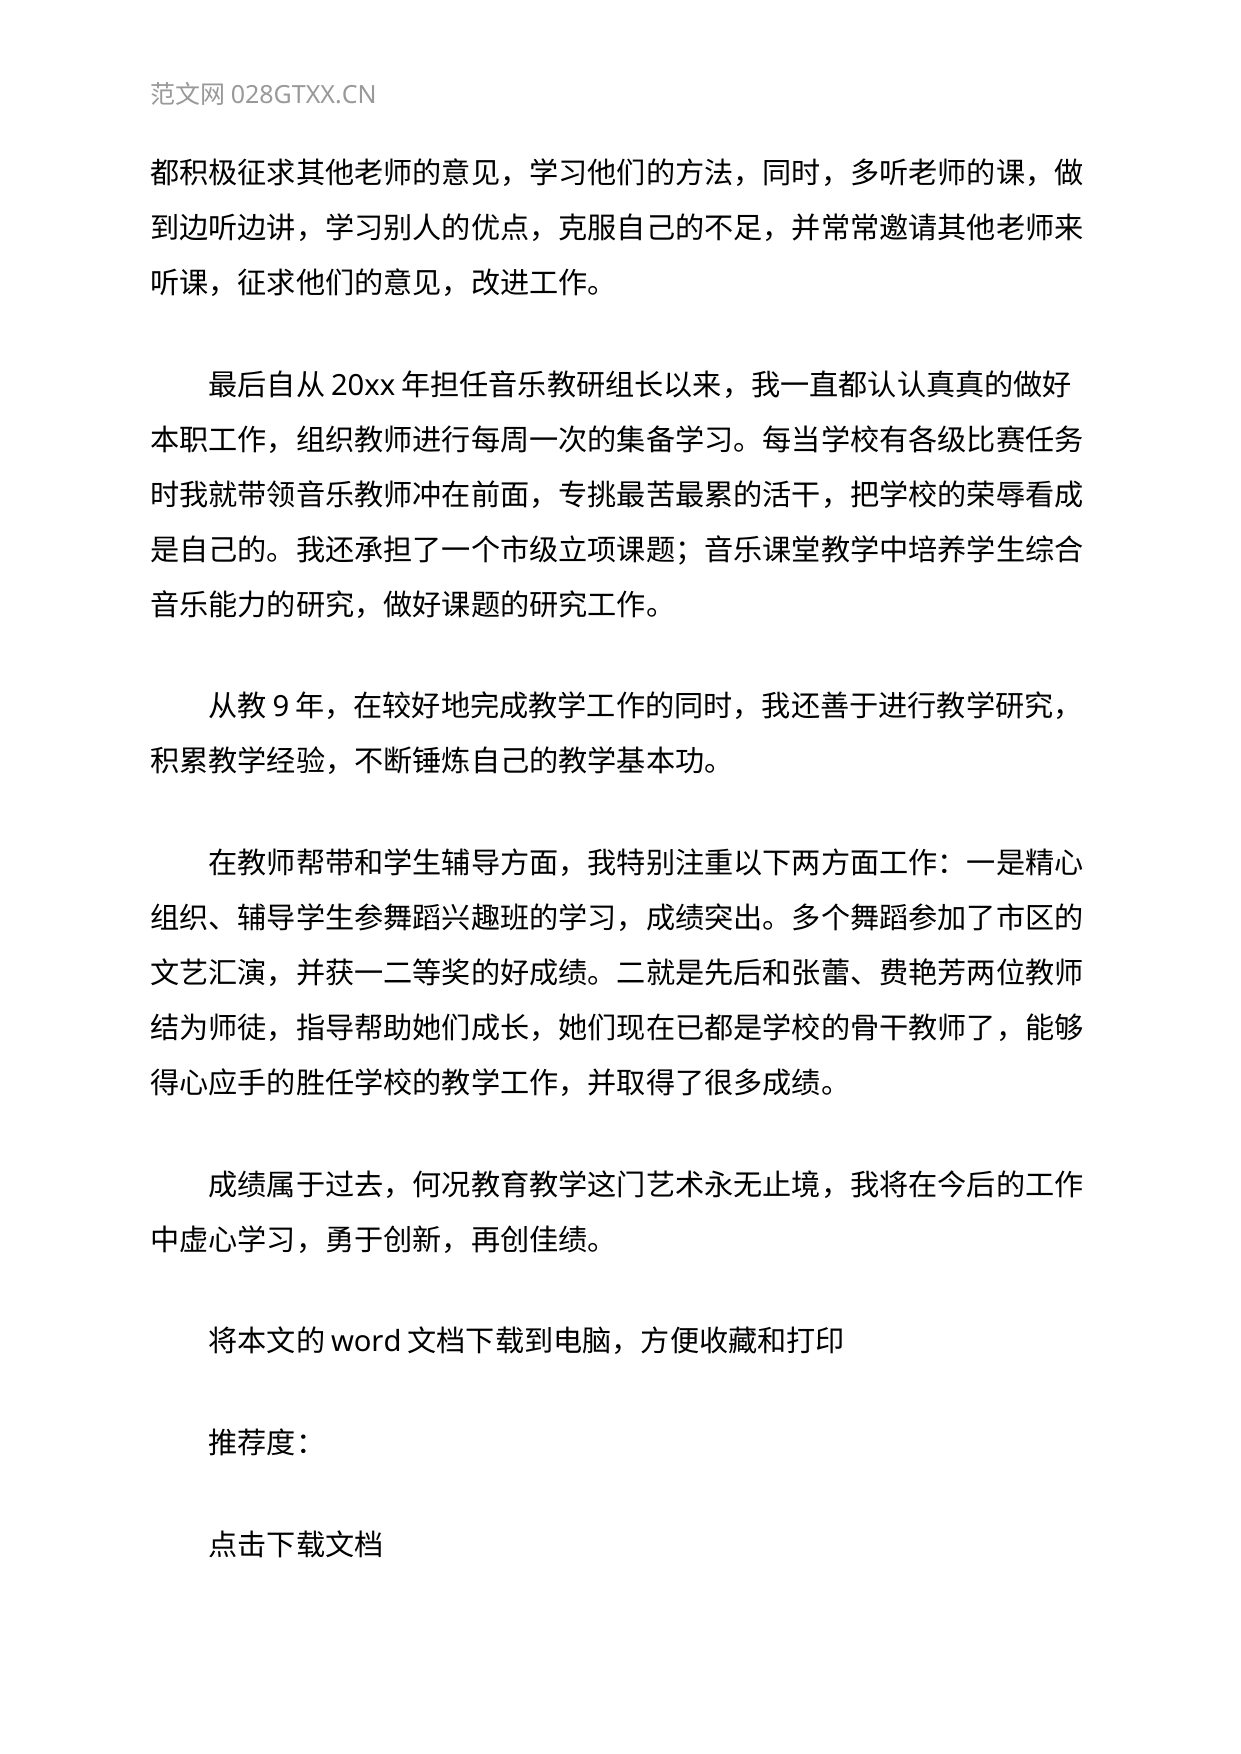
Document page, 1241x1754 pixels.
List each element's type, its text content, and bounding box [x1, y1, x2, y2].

text 推荐度： [150, 1420, 1090, 1462]
text 将本文的word文档下载到电脑，方便收藏和打印 [150, 1318, 1090, 1360]
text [150, 150, 1090, 302]
text 点击下载文档 [150, 1522, 1090, 1564]
text 成绩属于过去，何况教育教学这门艺术永无止境，我将在今后的工作中虚心学习，勇于创新，再创佳绩。 [150, 1161, 1090, 1258]
text 在教师帮带和学生辅导方面，我特别注重以下两方面工作：一是精心组织、辅导学生参舞蹈兴趣班的学习，成绩突出。多个舞蹈参加了市区的文艺汇演，并获一二等奖的好成绩。二就是先后和张蕾、费艳芳两位教师结为师徒，指导帮助她们成长，她们现在已都是学校的骨干教师了，能够得心应手的胜任学校的教学工作，并取得了很多成绩。 [150, 840, 1090, 1102]
text 从教9年，在较好地完成教学工作的同时，我还善于进行教学研究，积累教学经验，不断锤炼自己的教学基本功。 [150, 683, 1090, 780]
text 最后自从20xx年担任音乐教研组长以来，我一直都认认真真的做好本职工作，组织教师进行每周一次的集备学习。每当学校有各级比赛任务时我就带领音乐教师冲在前面，专挑最苦最累的活干，把学校的荣辱看成是自己的。我还承担了一个市级立项课题；音乐课堂教学中培养学生综合音乐能力的研究，做好课题的研究工作。 [150, 362, 1090, 623]
